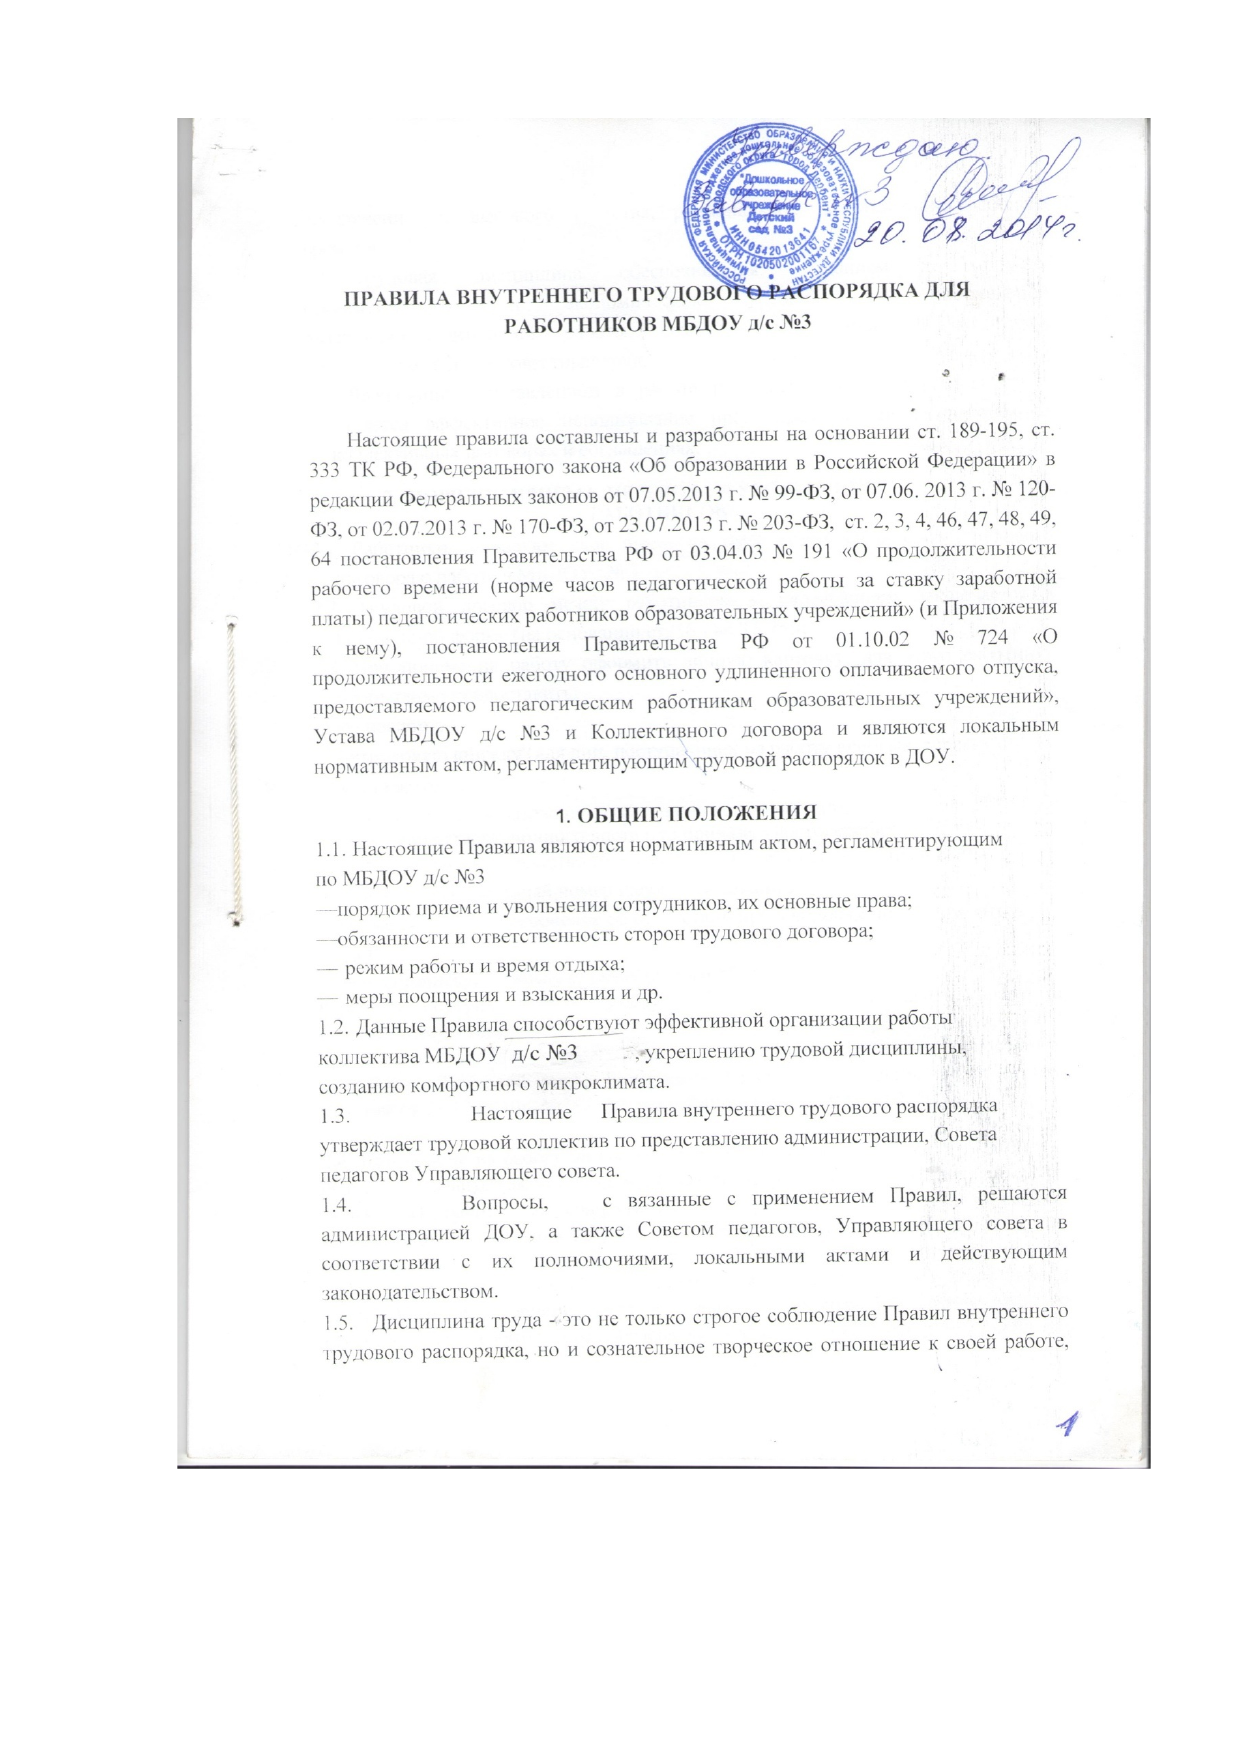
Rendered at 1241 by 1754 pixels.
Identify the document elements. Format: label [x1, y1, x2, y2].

picture [177, 118, 1151, 1469]
